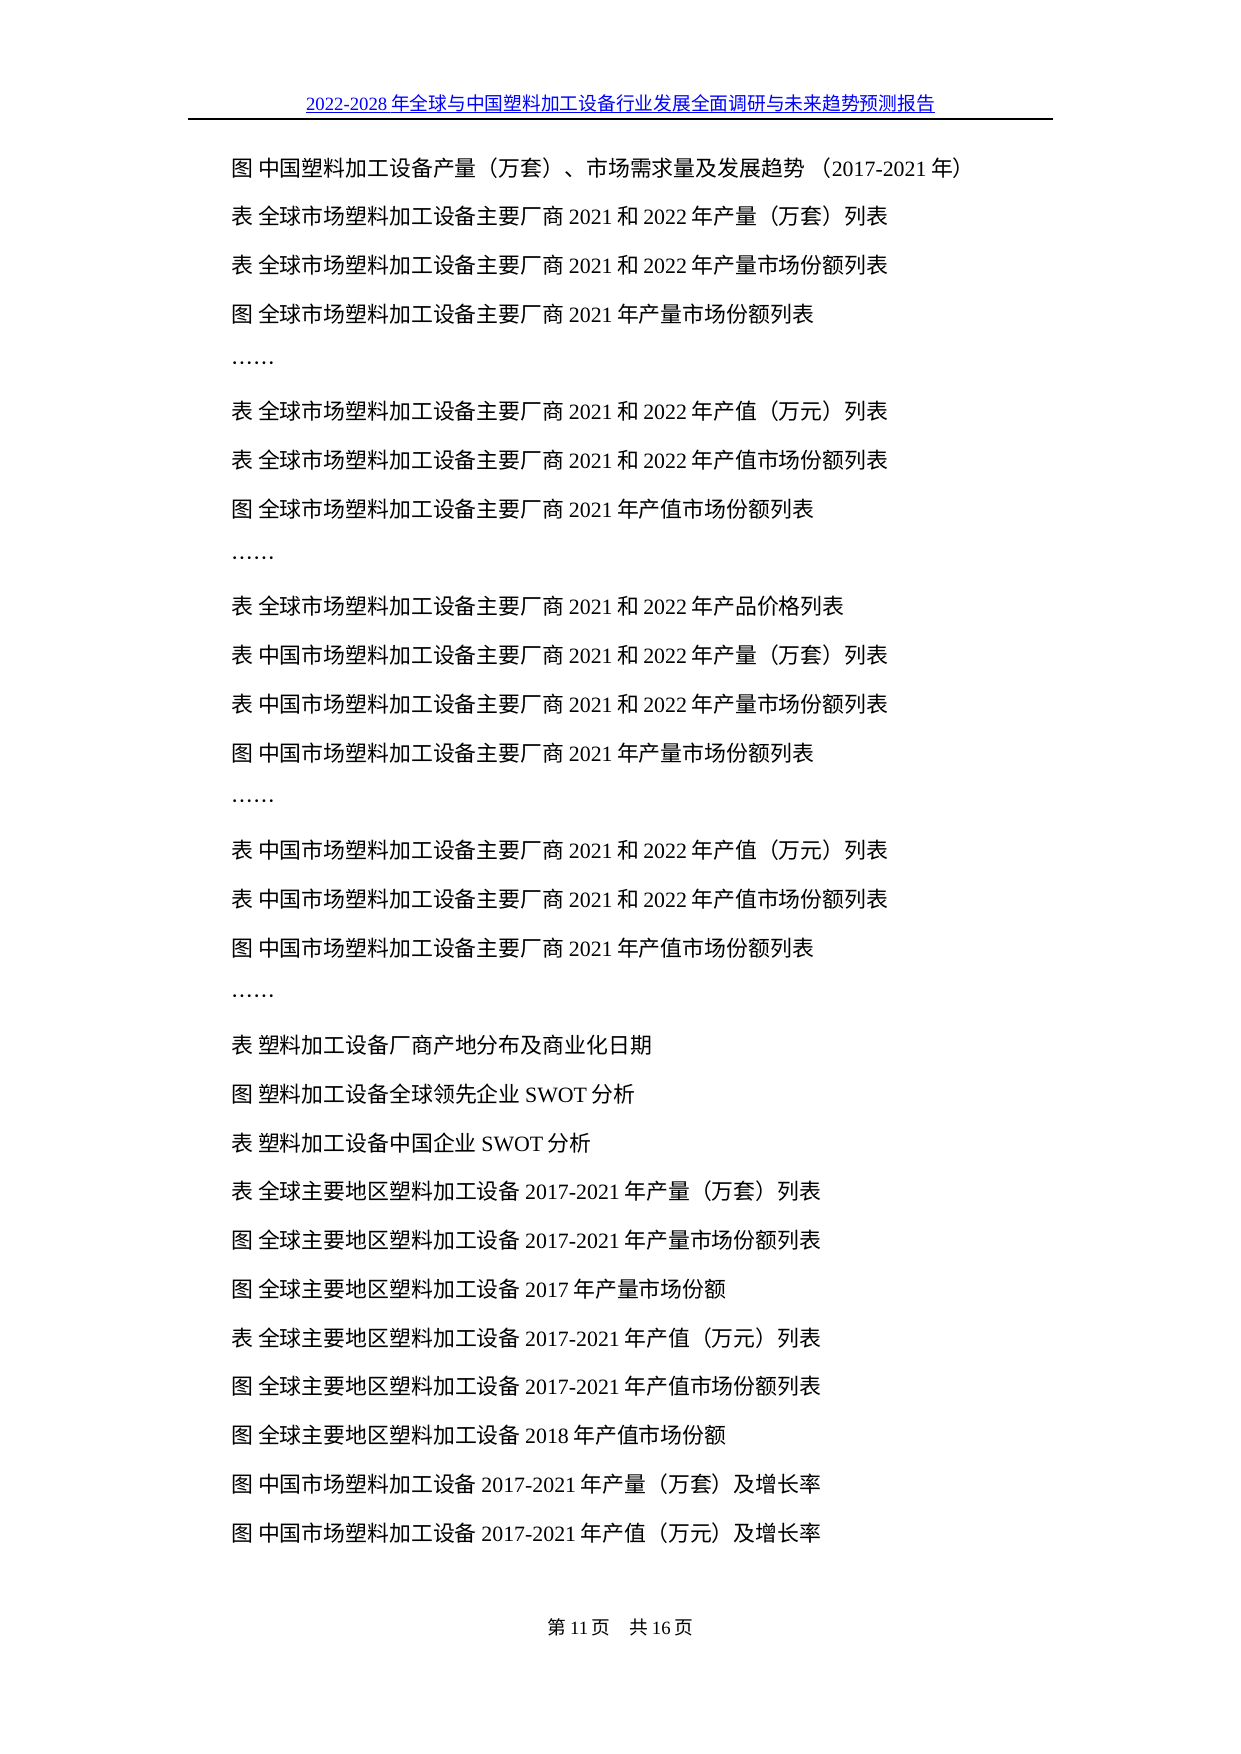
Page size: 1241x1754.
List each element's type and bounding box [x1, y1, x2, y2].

text [187, 150, 1053, 1548]
